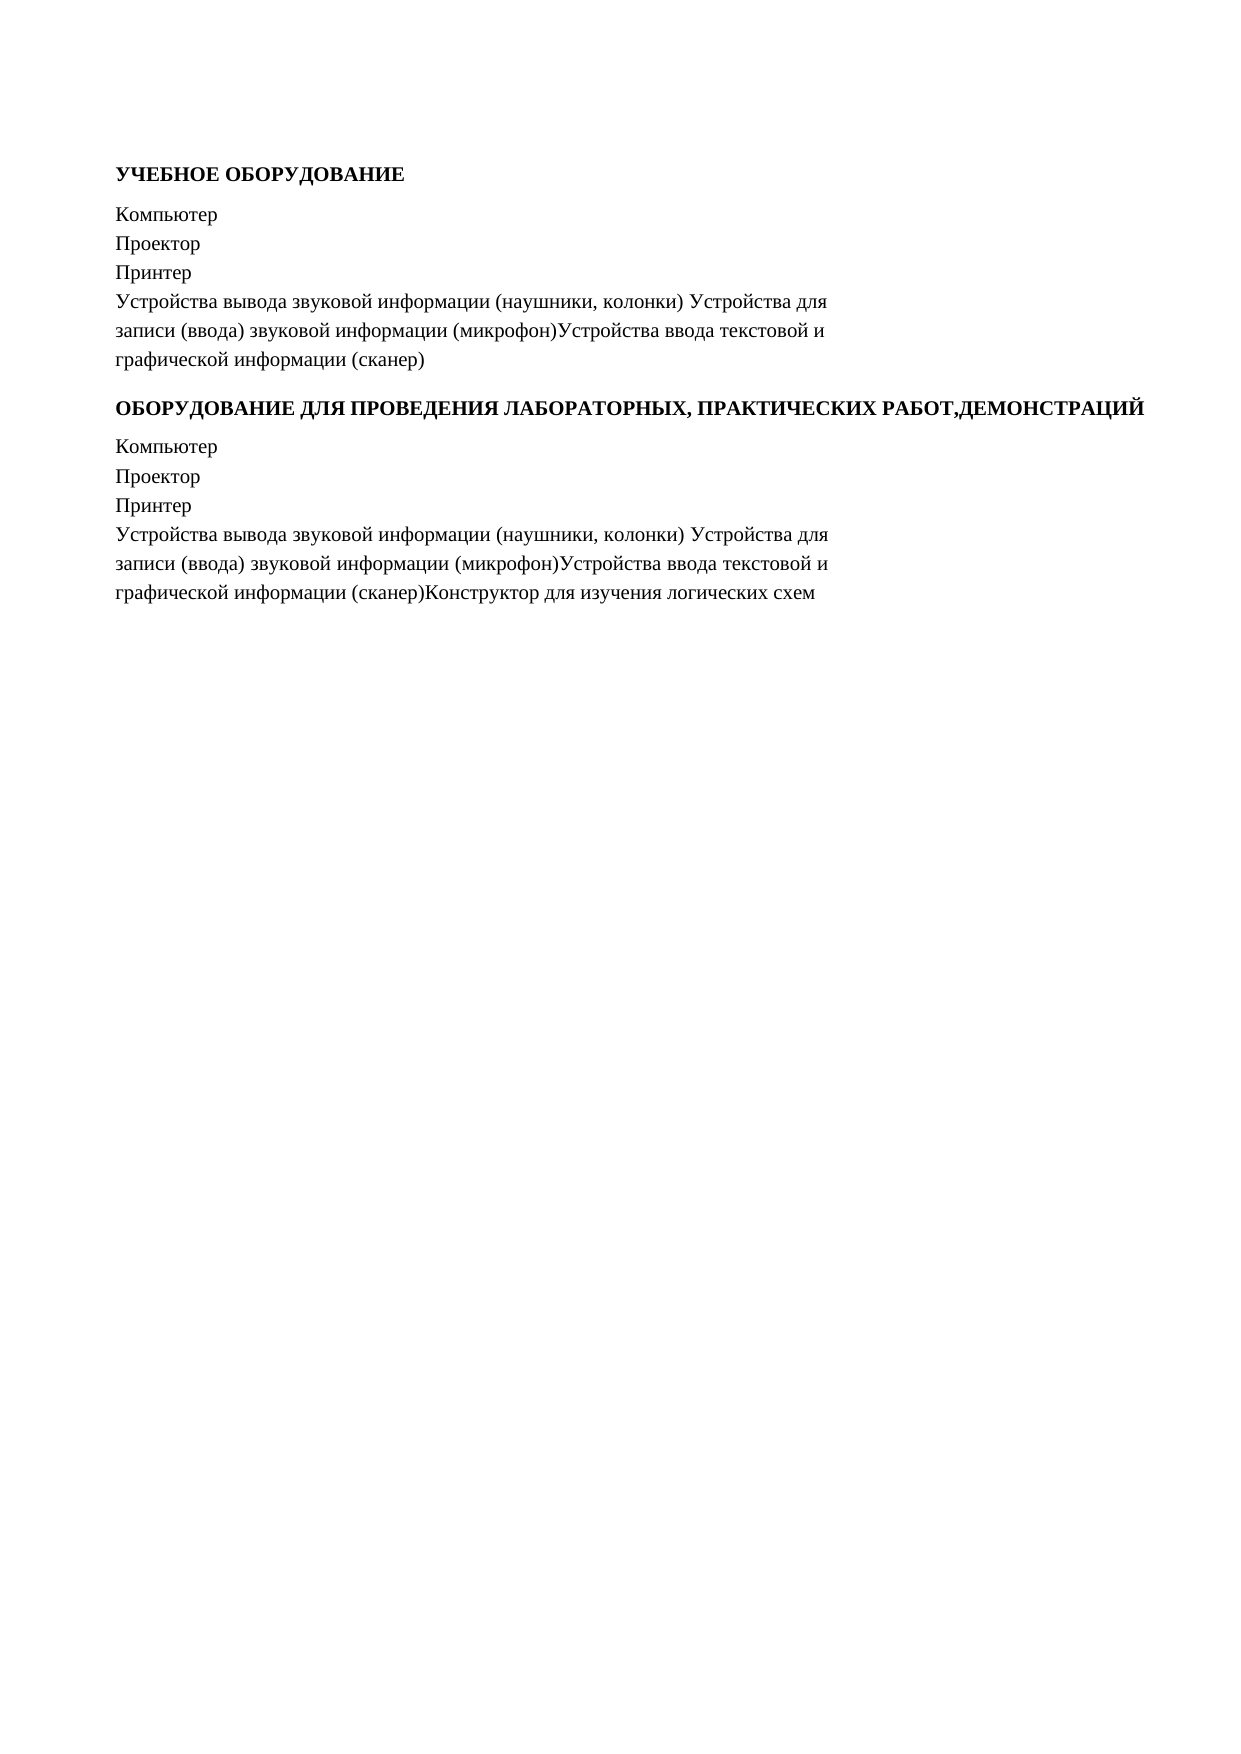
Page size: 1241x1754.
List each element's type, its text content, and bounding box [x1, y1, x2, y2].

text Устройства вывода звуковой информации (наушники, колонки) Устройства для записи (ввода) звуковой информации (микрофон)Устройства ввода текстовой и графической информации (сканер)Конструктор для изучения логических схем [115, 522, 829, 604]
text Компьютер Проектор Принтер [115, 434, 222, 517]
text ОБОРУДОВАНИЕ ДЛЯ ПРОВЕДЕНИЯ ЛАБОРАТОРНЫХ, ПРАКТИЧЕСКИХ РАБОТ,ДЕМОНСТРАЦИЙ [115, 396, 1154, 419]
text УЧЕБНОЕ ОБОРУДОВАНИЕ [115, 162, 1154, 186]
text Компьютер Проектор Принтер [115, 201, 222, 284]
text Устройства вывода звуковой информации (наушники, колонки) Устройства для записи (ввода) звуковой информации (микрофон)Устройства ввода текстовой и графической информации (сканер) [115, 289, 832, 371]
